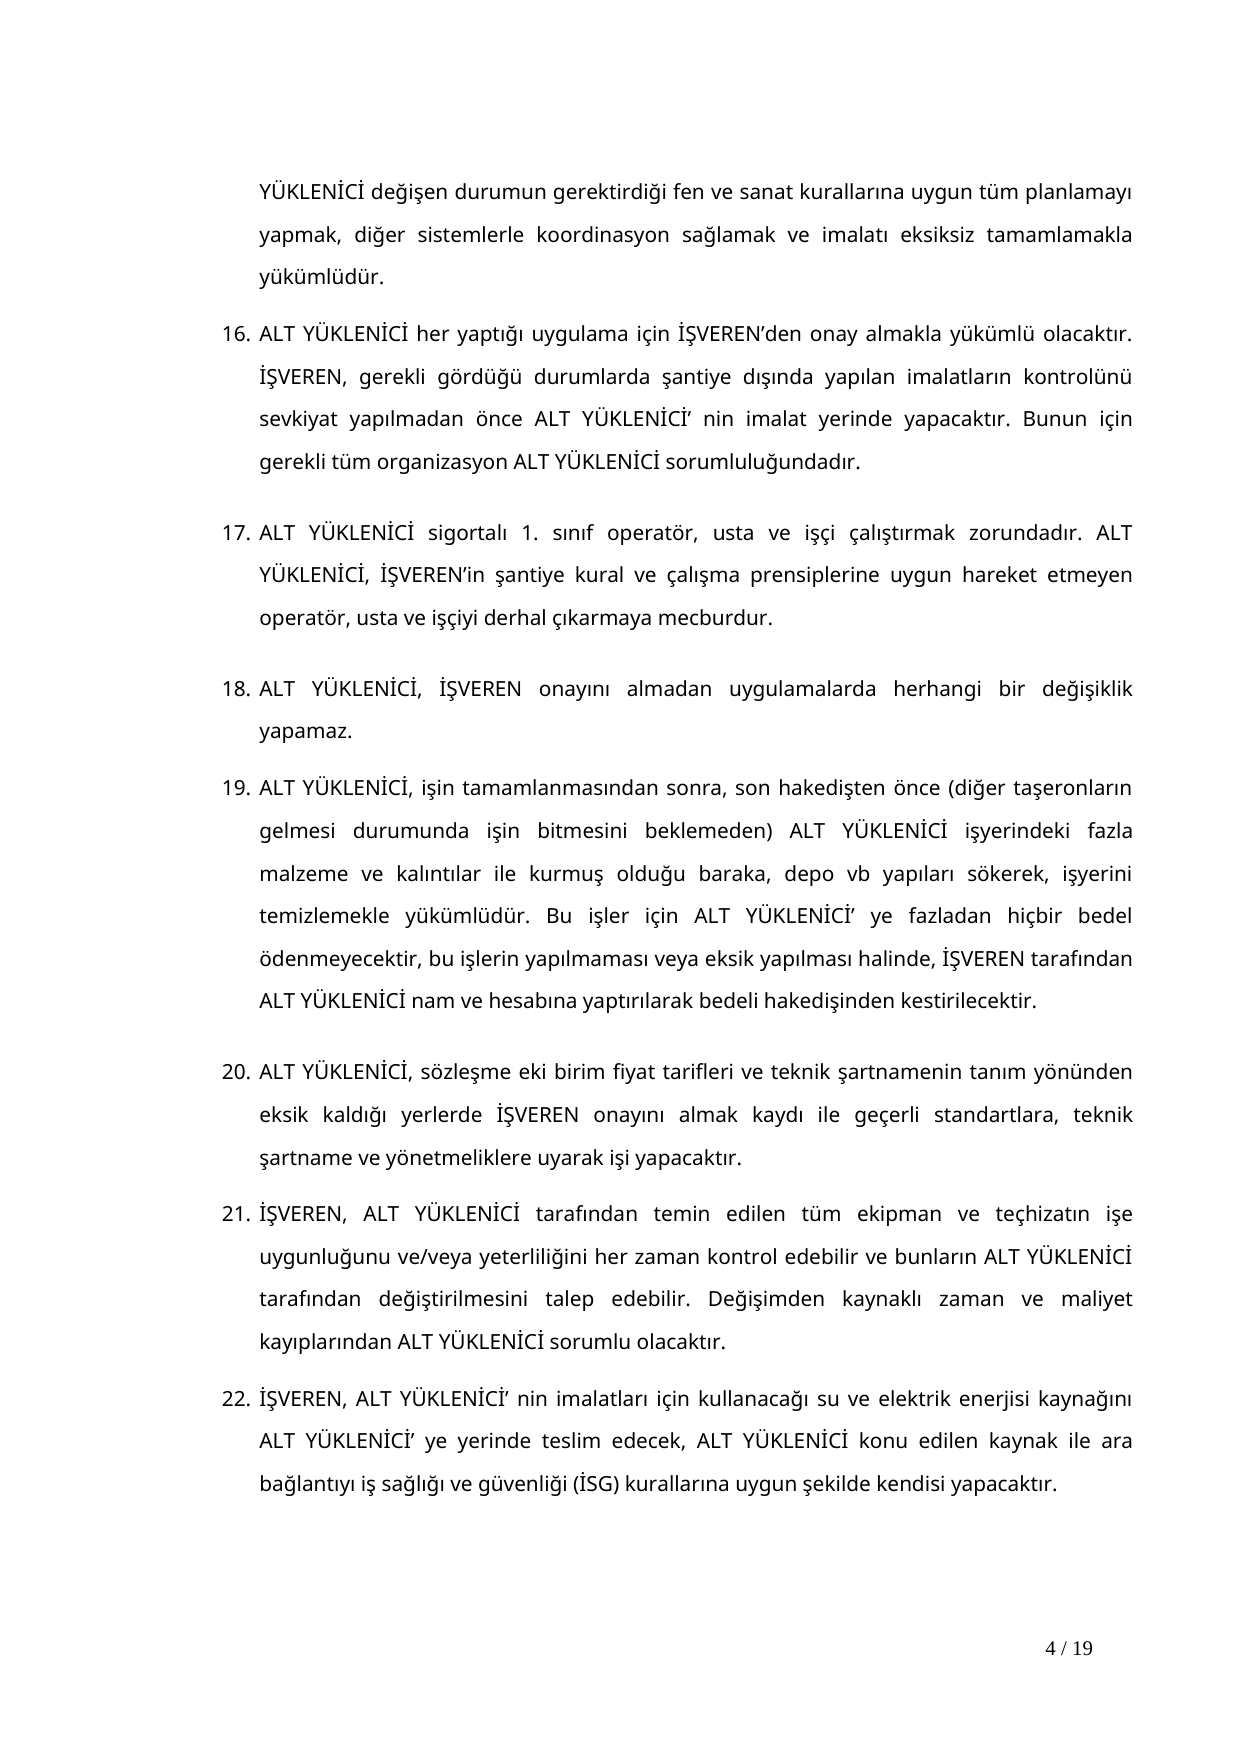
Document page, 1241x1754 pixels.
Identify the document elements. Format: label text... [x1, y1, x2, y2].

list İŞVEREN, ALT YÜKLENİCİ tarafından temin edilen tüm ekipman ve teçhizatın işe uygunluğunu ve/veya yeterliliğini her zaman kontrol edebilir ve bunların ALT YÜKLENİCİ tarafından değiştirilmesini talep edebilir. Değişimden kaynaklı zaman ve maliyet kayıplarından ALT YÜKLENİCİ sorumlu olacaktır. [222, 1199, 1134, 1356]
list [222, 177, 1134, 291]
list ALT YÜKLENİCİ, sözleşme eki birim fiyat tarifleri ve teknik şartnamenin tanım yönünden eksik kaldığı yerlerde İŞVEREN onayını almak kaydı ile geçerli standartlara, teknik şartname ve yönetmeliklere uyarak işi yapacaktır. [222, 1057, 1134, 1171]
list ALT YÜKLENİCİ her yaptığı uygulama için İŞVEREN’den onay almakla yükümlü olacaktır. İŞVEREN, gerekli gördüğü durumlarda şantiye dışında yapılan imalatların kontrolünü sevkiyat yapılmadan önce ALT YÜKLENİCİ’ nin imalat yerinde yapacaktır. Bunun için gerekli tüm organizasyon ALT YÜKLENİCİ sorumluluğundadır. [222, 319, 1134, 475]
list İŞVEREN, ALT YÜKLENİCİ’ nin imalatları için kullanacağı su ve elektrik enerjisi kaynağını ALT YÜKLENİCİ’ ye yerinde teslim edecek, ALT YÜKLENİCİ konu edilen kaynak ile ara bağlantıyı iş sağlığı ve güvenliği (İSG) kurallarına uygun şekilde kendisi yapacaktır. [222, 1384, 1134, 1498]
list ALT YÜKLENİCİ sigortalı 1. sınıf operatör, usta ve işçi çalıştırmak zorundadır. ALT YÜKLENİCİ, İŞVEREN’in şantiye kural ve çalışma prensiplerine uygun hareket etmeyen operatör, usta ve işçiyi derhal çıkarmaya mecburdur. [222, 518, 1134, 632]
list ALT YÜKLENİCİ, işin tamamlanmasından sonra, son hakedişten önce (diğer taşeronların gelmesi durumunda işin bitmesini beklemeden) ALT YÜKLENİCİ işyerindeki fazla malzeme ve kalıntılar ile kurmuş olduğu baraka, depo vb yapıları sökerek, işyerini temizlemekle yükümlüdür. Bu işler için ALT YÜKLENİCİ’ ye fazladan hiçbir bedel ödenmeyecektir, bu işlerin yapılmaması veya eksik yapılması halinde, İŞVEREN tarafından ALT YÜKLENİCİ nam ve hesabına yaptırılarak bedeli hakedişinden kestirilecektir. [222, 773, 1134, 1015]
list ALT YÜKLENİCİ, İŞVEREN onayını almadan uygulamalarda herhangi bir değişiklik yapamaz. [222, 674, 1134, 745]
